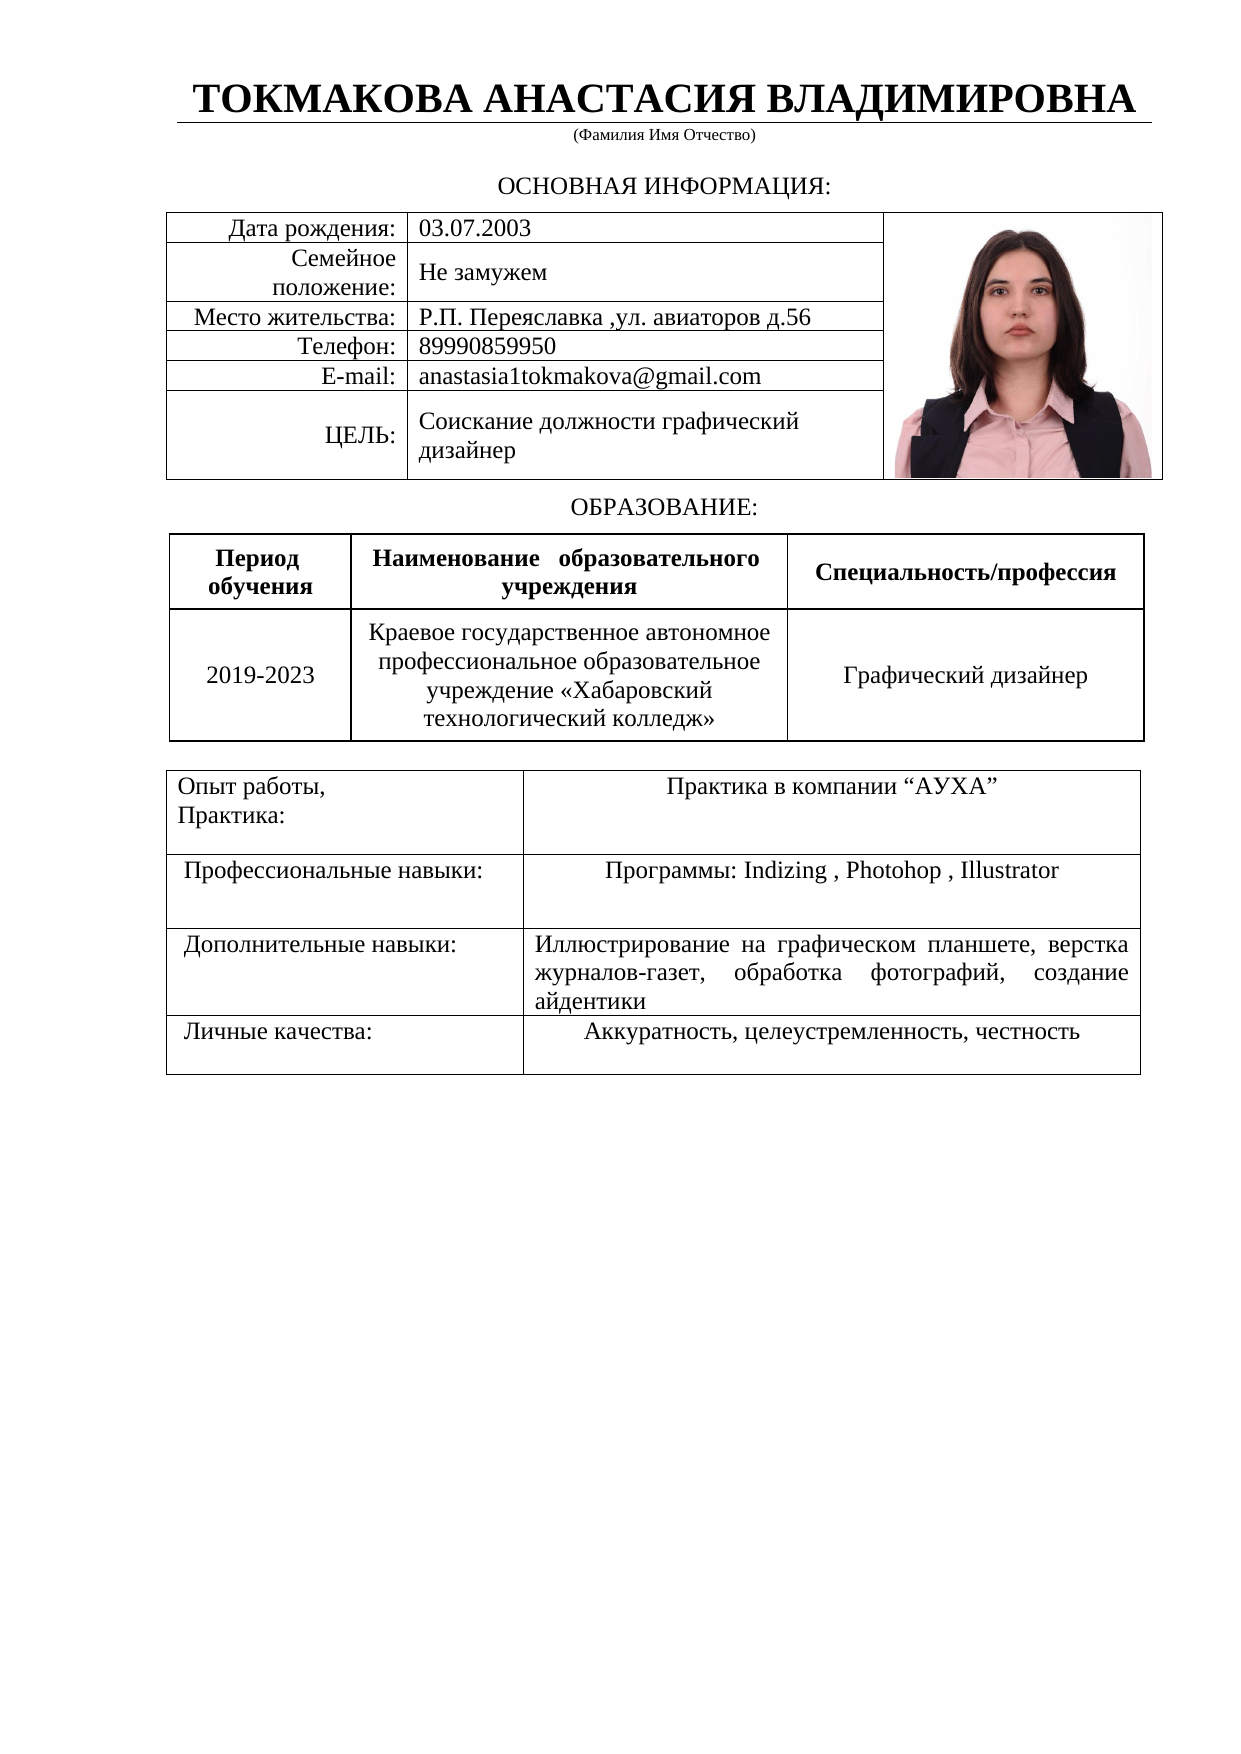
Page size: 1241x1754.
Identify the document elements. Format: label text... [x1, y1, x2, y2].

table_cell E-mail: [167, 361, 407, 390]
table_header Опыт работы, Практика: [167, 771, 523, 854]
table_cell Графический дизайнер [788, 610, 1143, 740]
text ОБРАЗОВАНИЕ: [177, 492, 1152, 521]
table_header [884, 213, 894, 478]
text Токмакова Анастасия Владимировна [177, 74, 1152, 122]
table_cell Аккуратность, целеустремленность, честность [524, 1016, 1140, 1073]
text (Фамилия Имя Отчество) [177, 123, 1152, 158]
table_cell ЦЕЛЬ: [167, 391, 407, 478]
table_cell Программы: Indizing , Photohop , Illustrator [524, 855, 1140, 928]
table_cell anastasia1tokmakova@gmail.com [408, 361, 883, 390]
table_cell Краевое государственное автономное профессиональное образовательное учреждение «Хабаровский технологический колледж» [352, 610, 787, 740]
table_header Период обучения [170, 535, 350, 608]
table_cell Профессиональные навыки: [167, 855, 523, 928]
table_cell Не замужем [408, 243, 883, 301]
table_cell Иллюстрирование на графическом планшете, верстка журналов-газет, обработка фотографий, создание айдентики [524, 929, 1140, 1015]
table_cell Личные качества: [167, 1016, 523, 1073]
table_cell Место жительства: [167, 302, 407, 330]
picture [894, 213, 1152, 478]
table_header Специальность/профессия [788, 535, 1143, 608]
table_cell Семейное положение: [167, 243, 407, 301]
table_cell Соискание должности графический дизайнер [408, 391, 883, 478]
table_cell 89990859950 [408, 331, 883, 360]
table_header Практика в компании “АУХА” [524, 771, 1140, 854]
table_cell Дополнительные навыки: [167, 929, 523, 1015]
table_header Дата рождения: [167, 213, 407, 242]
table_cell Р.П. Переяславка ,ул. авиаторов д.56 [408, 302, 883, 330]
table_cell Телефон: [167, 331, 407, 360]
text ОСНОВНАЯ ИНФОРМАЦИЯ: [177, 171, 1152, 200]
table_header Наименование образовательного учреждения [352, 535, 787, 608]
table_cell 2019-2023 [170, 610, 350, 740]
table_header 03.07.2003 [408, 213, 883, 242]
table_header [1152, 213, 1162, 478]
